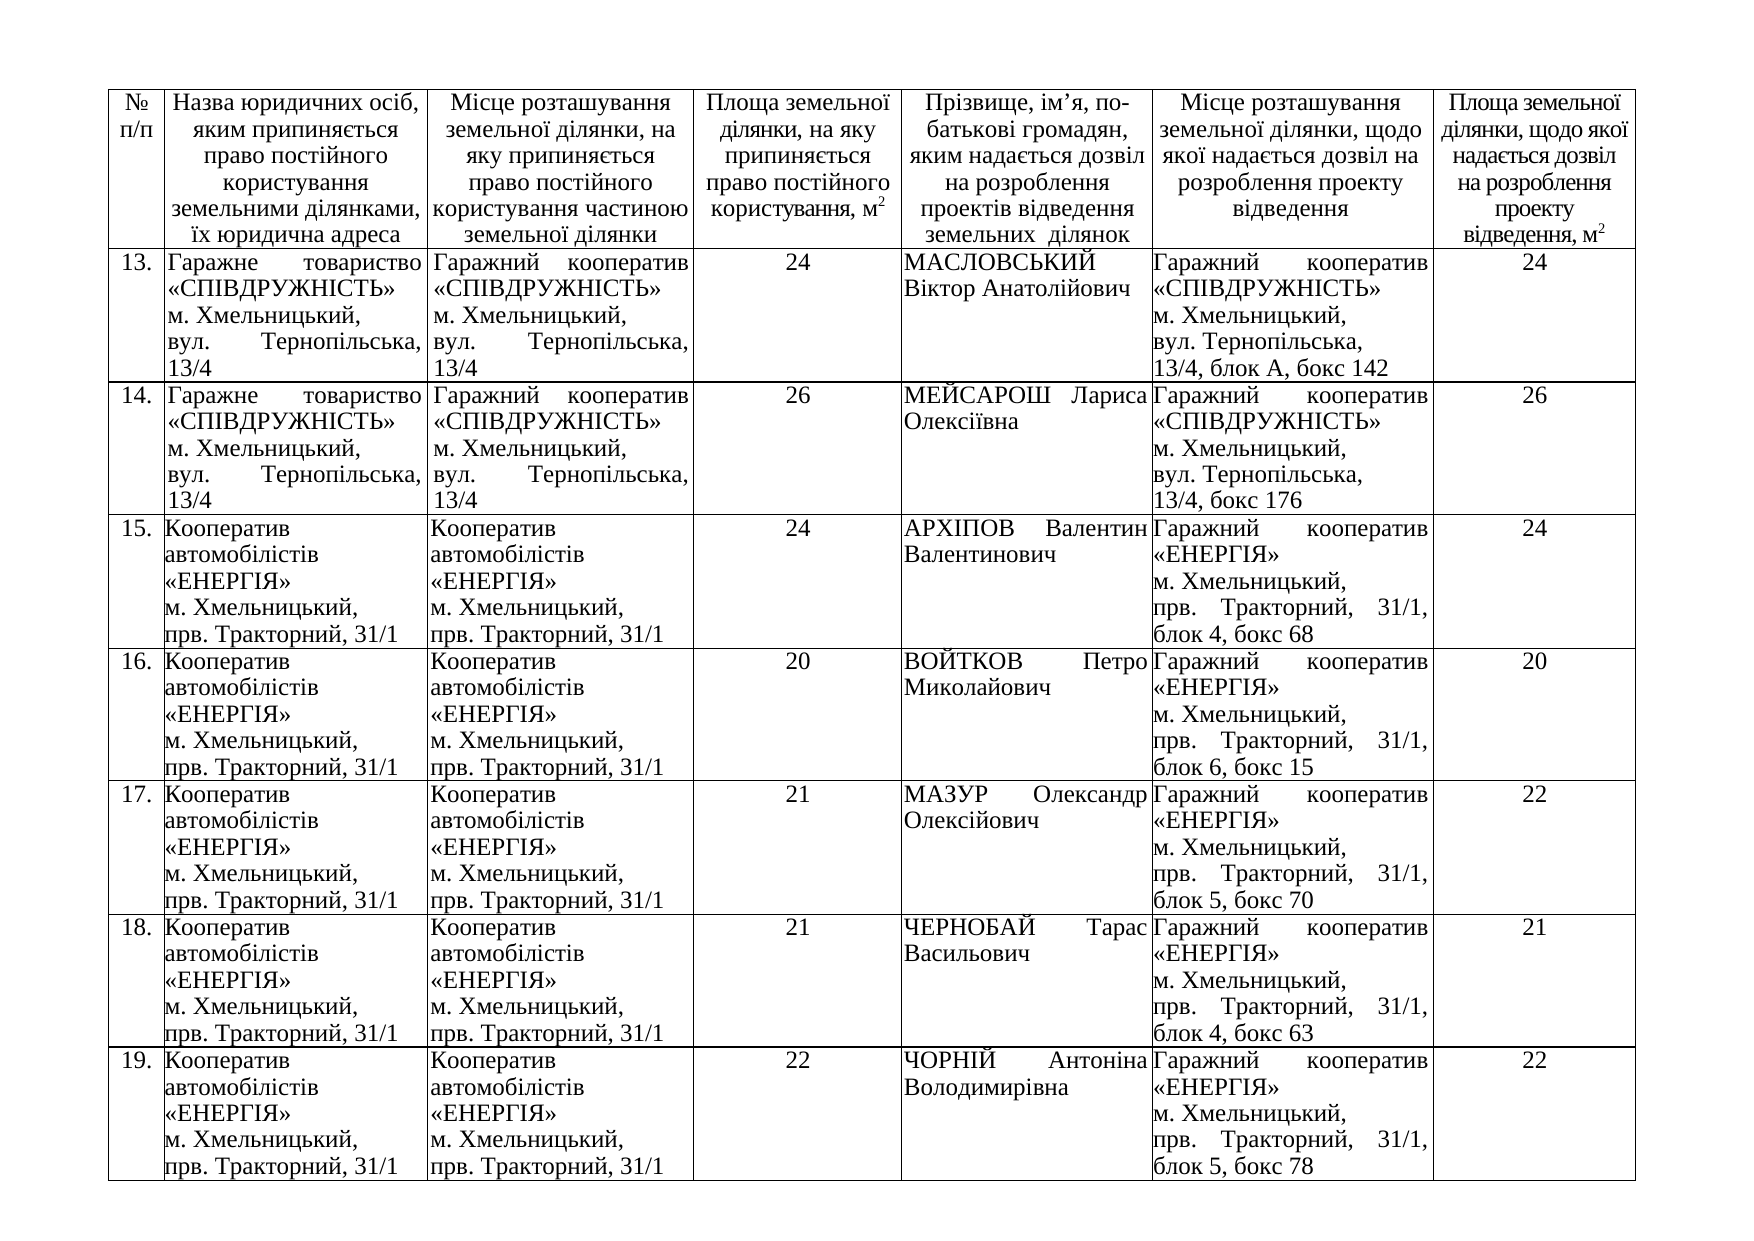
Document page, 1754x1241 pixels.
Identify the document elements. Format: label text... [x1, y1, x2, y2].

table_cell Кооператив автомобілістів «ЕНЕРГІЯ» м. Хмельницький, прв. Тракторний, 31/1 [165, 781, 427, 913]
table_cell Гаражний кооператив «ЕНЕРГІЯ» м. Хмельницький, прв. Тракторний, 31/1, блок 5, бокс 70 [1153, 781, 1433, 913]
table_header Місце розташування земельної ділянки, щодо якої надається дозвіл на розроблення проекту відведення [1153, 90, 1433, 248]
table_cell МЕЙСАРОШ Лариса Олексіївна [902, 383, 1152, 514]
table_cell 24 [1434, 249, 1635, 381]
table_header Прізвище, ім’я, по-батькові громадян, яким надається дозвіл на розроблення проектів відведення земельних ділянок [902, 90, 1152, 248]
table_cell 26 [1434, 383, 1635, 514]
table_cell 22 [1434, 781, 1635, 913]
table_cell Кооператив автомобілістів «ЕНЕРГІЯ» м. Хмельницький, прв. Тракторний, 31/1 [428, 915, 693, 1046]
table_header Площа земельної ділянки, щодо якої надається дозвіл на розроблення проекту відведення, м2 [1434, 90, 1635, 248]
table_cell Гаражний кооператив «СПІВДРУЖНІСТЬ» м. Хмельницький, вул. Тернопільська, 13/4 [428, 383, 693, 514]
table_cell Кооператив автомобілістів «ЕНЕРГІЯ» м. Хмельницький, прв. Тракторний, 31/1 [165, 1048, 427, 1179]
table_cell 22 [694, 1048, 901, 1179]
table_cell Кооператив автомобілістів «ЕНЕРГІЯ» м. Хмельницький, прв. Тракторний, 31/1 [428, 781, 693, 913]
table_cell 21 [1434, 915, 1635, 1046]
table_cell МАЗУР Олександр Олексійович [902, 781, 1152, 913]
table_cell 17. [109, 781, 164, 913]
table_header Назва юридичних осіб, яким припиняється право постійного користування земельними ділянками, їх юридична адреса [165, 90, 427, 248]
table_cell АРХІПОВ Валентин Валентинович [902, 515, 1152, 647]
table_cell 24 [694, 249, 901, 381]
table_cell Гаражний кооператив «ЕНЕРГІЯ» м. Хмельницький, прв. Тракторний, 31/1, блок 6, бокс 15 [1153, 649, 1433, 780]
table_cell Гаражний кооператив «СПІВДРУЖНІСТЬ» м. Хмельницький, вул. Тернопільська, 13/4, бокс 176 [1153, 383, 1433, 514]
table_cell Кооператив автомобілістів «ЕНЕРГІЯ» м. Хмельницький, прв. Тракторний, 31/1 [165, 649, 427, 780]
table_cell 21 [694, 781, 901, 913]
table_cell 13. [109, 249, 164, 381]
table_cell Кооператив автомобілістів «ЕНЕРГІЯ» м. Хмельницький, прв. Тракторний, 31/1 [428, 1048, 693, 1179]
table_cell 24 [694, 515, 901, 647]
table_cell 21 [694, 915, 901, 1046]
table_header Місце розташування земельної ділянки, на яку припиняється право постійного користування частиною земельної ділянки [428, 90, 693, 248]
table_cell 15. [109, 515, 164, 647]
table_header Площа земельної ділянки, на яку припиняється право постійного користування, м2 [694, 90, 901, 248]
table_cell Кооператив автомобілістів «ЕНЕРГІЯ» м. Хмельницький, прв. Тракторний, 31/1 [165, 915, 427, 1046]
table_cell 19. [109, 1048, 164, 1179]
table_cell Кооператив автомобілістів «ЕНЕРГІЯ» м. Хмельницький, прв. Тракторний, 31/1 [428, 649, 693, 780]
table_cell МАСЛОВСЬКИЙ Віктор Анатолійович [902, 249, 1152, 381]
table_cell 22 [1434, 1048, 1635, 1179]
table_cell 16. [109, 649, 164, 780]
table_cell Гаражне товариство «СПІВДРУЖНІСТЬ» м. Хмельницький, вул. Тернопільська, 13/4 [165, 383, 427, 514]
table_cell Гаражний кооператив «ЕНЕРГІЯ» м. Хмельницький, прв. Тракторний, 31/1, блок 4, бокс 68 [1153, 515, 1433, 647]
table_cell ЧОРНІЙ Антоніна Володимирівна [902, 1048, 1152, 1179]
table_cell Гаражний кооператив «СПІВДРУЖНІСТЬ» м. Хмельницький, вул. Тернопільська, 13/4 [428, 249, 693, 381]
table_cell 20 [1434, 649, 1635, 780]
table_cell 20 [694, 649, 901, 780]
table_cell 18. [109, 915, 164, 1046]
table_cell ЧЕРНОБАЙ Тарас Васильович [902, 915, 1152, 1046]
table_cell ВОЙТКОВ Петро Миколайович [902, 649, 1152, 780]
table_cell Гаражний кооператив «СПІВДРУЖНІСТЬ» м. Хмельницький, вул. Тернопільська, 13/4, блок А, бокс 142 [1153, 249, 1433, 381]
table_cell Кооператив автомобілістів «ЕНЕРГІЯ» м. Хмельницький, прв. Тракторний, 31/1 [165, 515, 427, 647]
table_cell Кооператив автомобілістів «ЕНЕРГІЯ» м. Хмельницький, прв. Тракторний, 31/1 [428, 515, 693, 647]
table_header № п/п [109, 90, 164, 248]
table_cell 24 [1434, 515, 1635, 647]
table_cell Гаражний кооператив «ЕНЕРГІЯ» м. Хмельницький, прв. Тракторний, 31/1, блок 4, бокс 63 [1153, 915, 1433, 1046]
table_cell 26 [694, 383, 901, 514]
table_cell Гаражний кооператив «ЕНЕРГІЯ» м. Хмельницький, прв. Тракторний, 31/1, блок 5, бокс 78 [1153, 1048, 1433, 1179]
table_cell Гаражне товариство «СПІВДРУЖНІСТЬ» м. Хмельницький, вул. Тернопільська, 13/4 [165, 249, 427, 381]
table_cell 14. [109, 383, 164, 514]
